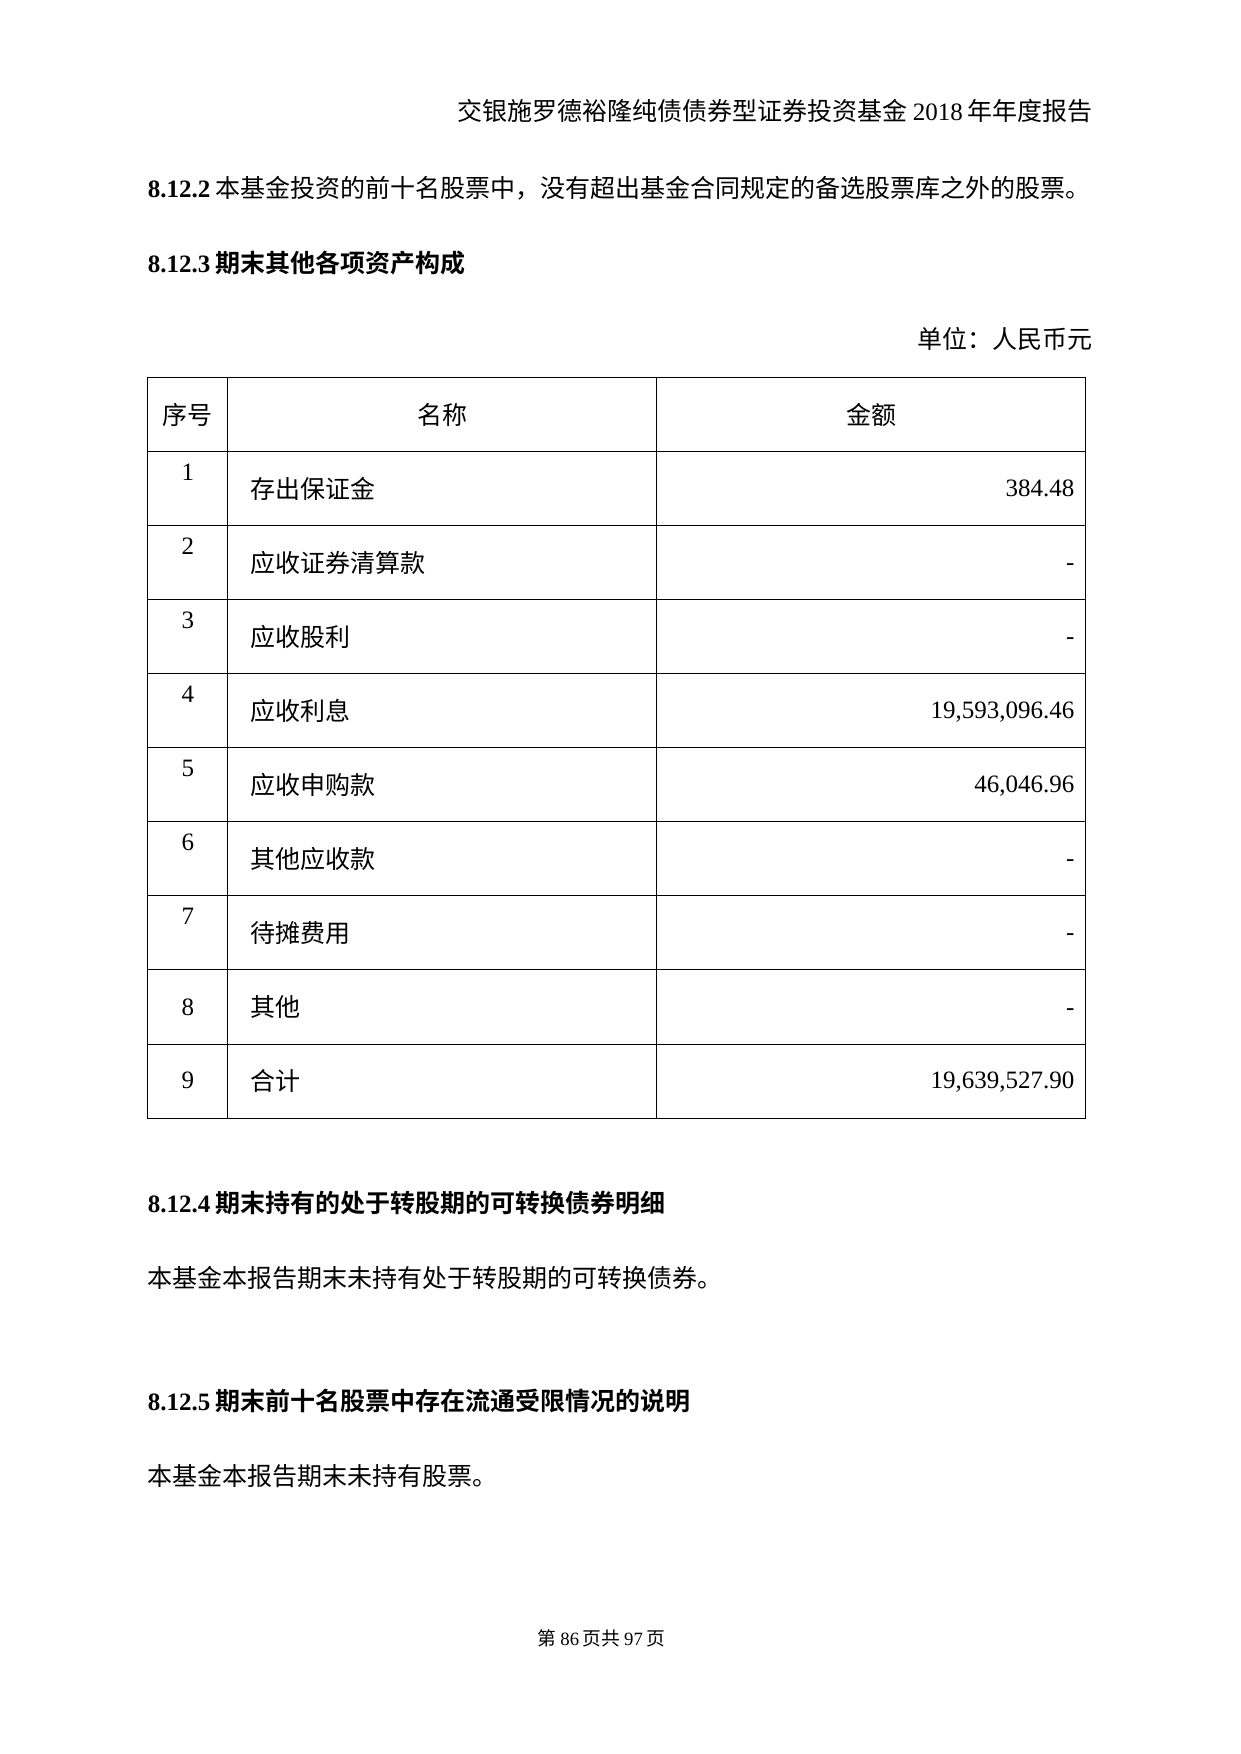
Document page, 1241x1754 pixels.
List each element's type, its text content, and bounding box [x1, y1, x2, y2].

table_cell - [657, 822, 1085, 895]
table_cell 7 [148, 896, 227, 969]
table_cell 8 [148, 970, 227, 1043]
text 8.12.5期末前十名股票中存在流通受限情况的说明 [148, 1367, 1092, 1432]
text 本基金本报告期末未持有股票。 [148, 1442, 1092, 1507]
table_cell 384.48 [657, 452, 1085, 525]
table_cell - [657, 526, 1085, 599]
table_cell 其他 [228, 970, 656, 1043]
table_cell 1 [148, 452, 227, 525]
table_cell 存出保证金 [228, 452, 656, 525]
table_cell - [657, 896, 1085, 969]
table_cell 应收利息 [228, 674, 656, 747]
table_cell 4 [148, 674, 227, 747]
table_cell 46,046.96 [657, 748, 1085, 821]
text 8.12.2本基金投资的前十名股票中，没有超出基金合同规定的备选股票库之外的股票。 [148, 154, 1092, 219]
text 本基金本报告期末未持有处于转股期的可转换债券。 [148, 1244, 1092, 1309]
table_cell 9 [148, 1045, 227, 1117]
table_header 序号 [148, 378, 227, 451]
text 单位：人民币元 [149, 305, 1092, 370]
table_cell 合计 [228, 1045, 656, 1117]
table_header 金额 [657, 378, 1085, 451]
text 8.12.4期末持有的处于转股期的可转换债券明细 [148, 1169, 1092, 1234]
table_cell 3 [148, 600, 227, 673]
table_cell 5 [148, 748, 227, 821]
text 8.12.3期末其他各项资产构成 [148, 229, 1092, 294]
table_cell 应收证券清算款 [228, 526, 656, 599]
table_cell 19,639,527.90 [657, 1045, 1085, 1117]
table_cell 应收申购款 [228, 748, 656, 821]
table_cell 2 [148, 526, 227, 599]
table_cell 待摊费用 [228, 896, 656, 969]
table_cell - [657, 600, 1085, 673]
table_cell 应收股利 [228, 600, 656, 673]
table_cell 其他应收款 [228, 822, 656, 895]
table_cell 6 [148, 822, 227, 895]
table_cell - [657, 970, 1085, 1043]
table_header 名称 [228, 378, 656, 451]
table_cell 19,593,096.46 [657, 674, 1085, 747]
